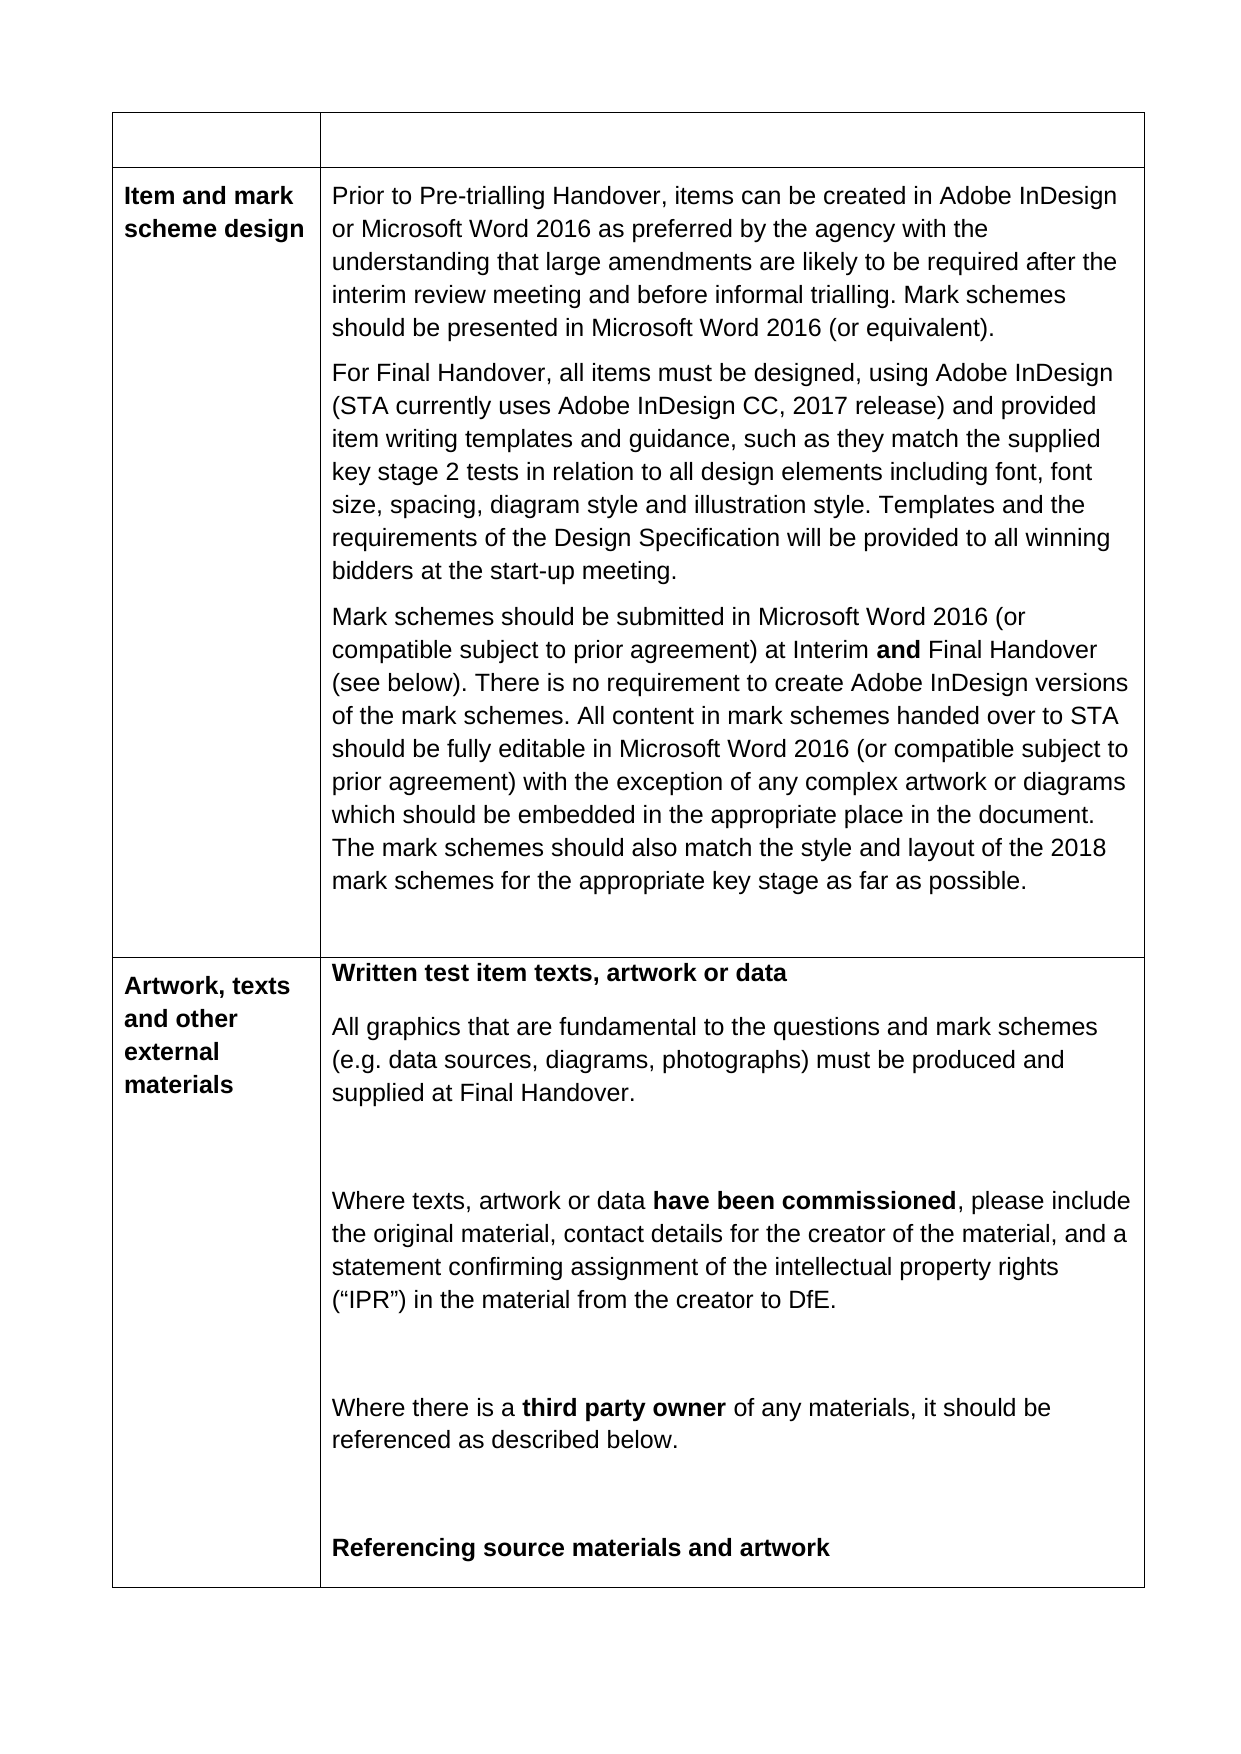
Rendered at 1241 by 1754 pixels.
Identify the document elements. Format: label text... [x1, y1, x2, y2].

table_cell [321, 113, 1144, 167]
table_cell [113, 113, 320, 167]
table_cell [113, 958, 320, 1587]
table_cell Prior to Pre-trialling Handover, items can be created in Adobe InDesign or Microsoft Word 2016 as preferred by the agency with the understanding that large amendments are likely to be required after the interim review meeting and before informal trialling. Mark schemes should be presented in Microsoft Word 2016 (or equivalent). For Final Handover, all items must be designed, using Adobe InDesign (STA currently uses Adobe InDesign CC, 2017 release) and provided item writing templates and guidance, such as they match the supplied key stage 2 tests in relation to all design elements including font, font size, spacing, diagram style and illustration style. Templates and the requirements of the Design Specification will be provided to all winning bidders at the start-up meeting. Mark schemes should be submitted in Microsoft Word 2016 (or compatible subject to prior agreement) at Interim and Final Handover (see below). There is no requirement to create Adobe InDesign versions of the mark schemes. All content in mark schemes handed over to STA should be fully editable in Microsoft Word 2016 (or compatible subject to prior agreement) with the exception of any complex artwork or diagrams which should be embedded in the appropriate place in the document. The mark schemes should also match the style and layout of the 2018 mark schemes for the appropriate key stage as far as possible. [321, 168, 1144, 957]
table_cell Item and mark scheme design [113, 168, 320, 957]
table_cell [321, 958, 1144, 1587]
